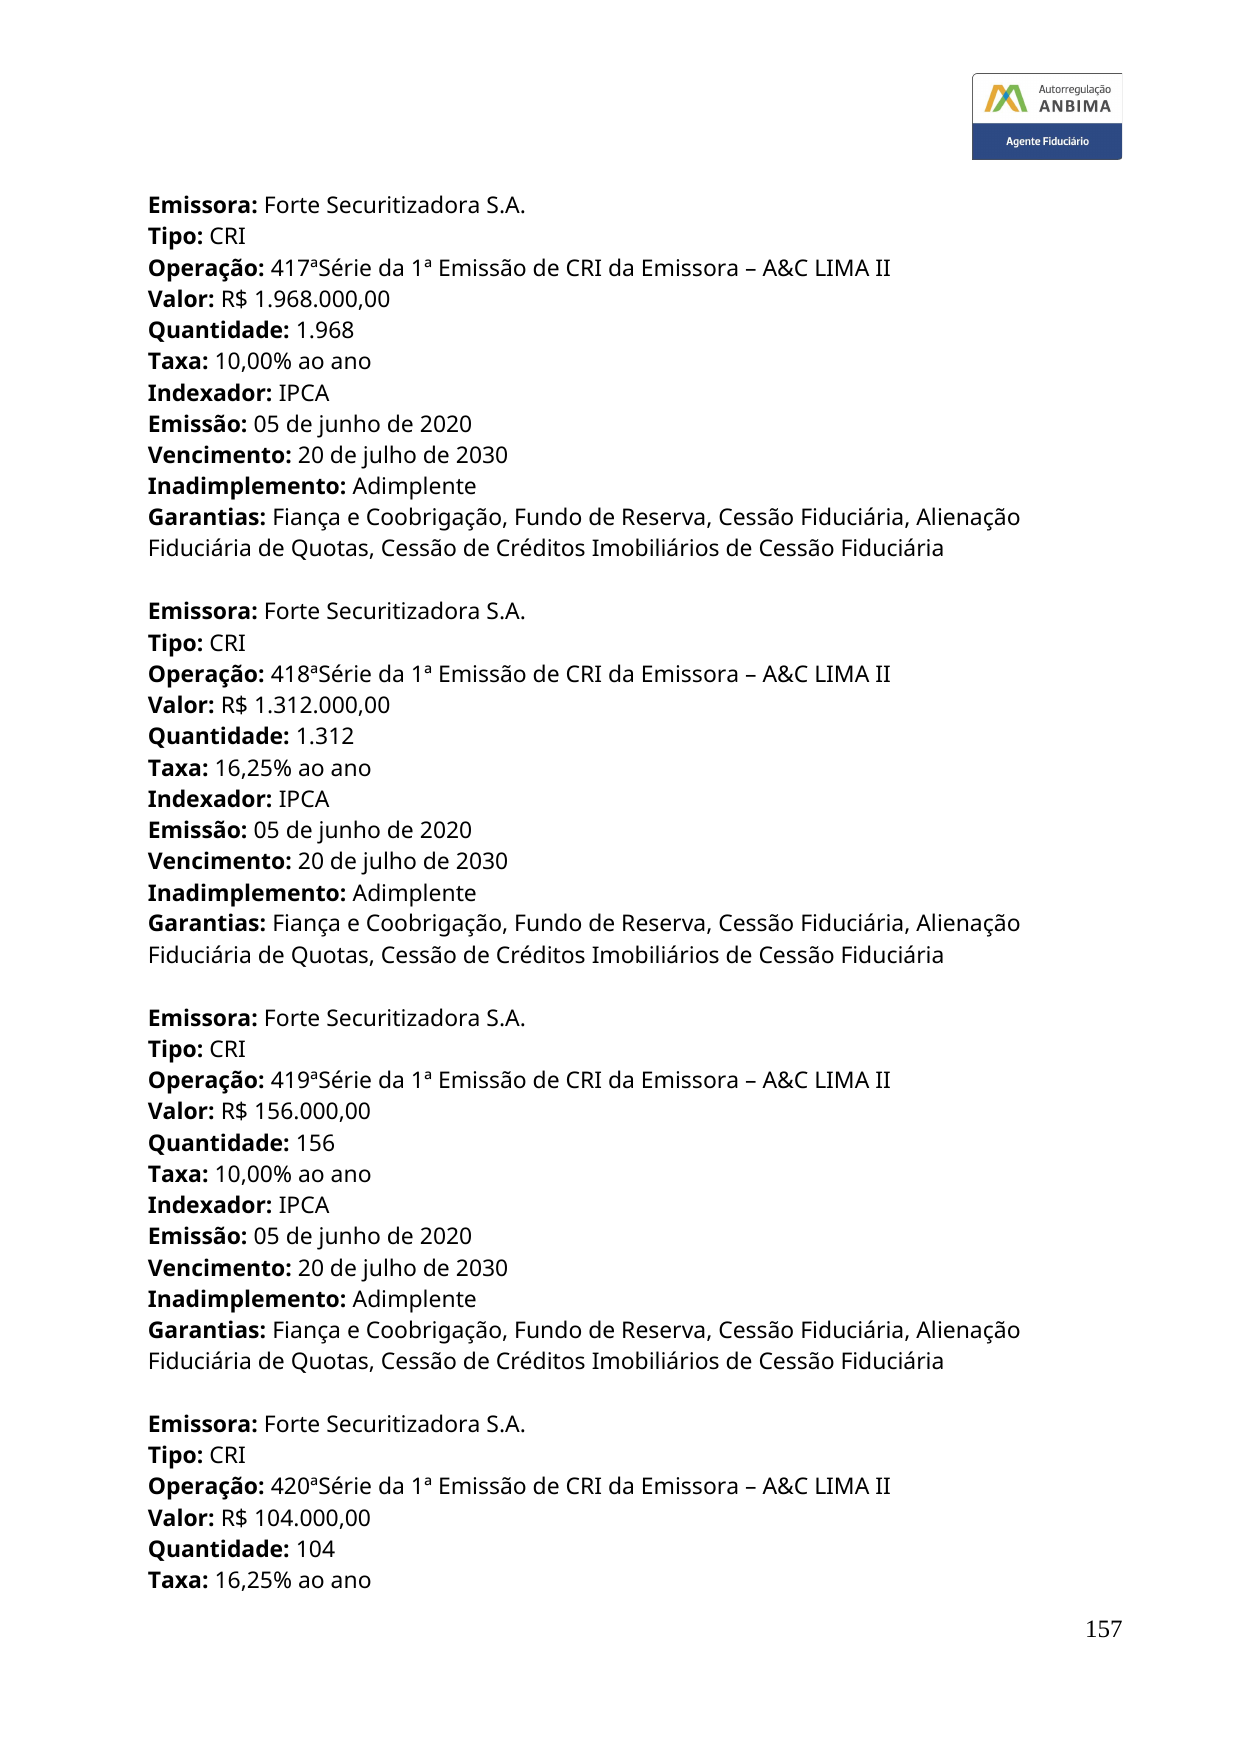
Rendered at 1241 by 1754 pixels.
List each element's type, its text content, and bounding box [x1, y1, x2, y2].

text Emissora: Forte Securitizadora S.A. [148, 1001, 1122, 1032]
text Quantidade: 104 [148, 1532, 1122, 1563]
text Quantidade: 1.312 [148, 720, 1122, 751]
text Quantidade: 156 [148, 1126, 1122, 1157]
text Taxa: 16,25% ao ano [148, 751, 1122, 782]
text Valor: R$ 1.312.000,00 [148, 688, 1122, 720]
text Tipo: CRI [148, 626, 1122, 657]
text Emissão: 05 de junho de 2020 [148, 407, 1122, 438]
text Inadimplemento: Adimplente [148, 1282, 1122, 1313]
text Tipo: CRI [148, 1438, 1122, 1470]
text Indexador: IPCA [148, 376, 1122, 407]
text Tipo: CRI [148, 220, 1122, 251]
text Quantidade: 1.968 [148, 313, 1122, 345]
text Tipo: CRI [148, 1032, 1122, 1063]
text Emissora: Forte Securitizadora S.A. [148, 595, 1122, 626]
picture [972, 73, 1123, 160]
text Valor: R$ 156.000,00 [148, 1095, 1122, 1126]
text Taxa: 10,00% ao ano [148, 345, 1122, 376]
text Inadimplemento: Adimplente [148, 470, 1122, 501]
text Valor: R$ 104.000,00 [148, 1501, 1122, 1532]
text Emissão: 05 de junho de 2020 [148, 1220, 1122, 1251]
text Taxa: 10,00% ao ano [148, 1157, 1122, 1188]
text Taxa: 16,25% ao ano [148, 1563, 1122, 1595]
text Vencimento: 20 de julho de 2030 [148, 1251, 1122, 1282]
text Indexador: IPCA [148, 1188, 1122, 1220]
text Vencimento: 20 de julho de 2030 [148, 845, 1122, 876]
text Valor: R$ 1.968.000,00 [148, 282, 1122, 313]
text Operação: 419ªSérie da 1ª Emissão de CRI da Emissora – A&C LIMA II [148, 1063, 1122, 1095]
text Emissão: 05 de junho de 2020 [148, 813, 1122, 845]
text Indexador: IPCA [148, 782, 1122, 813]
text Emissora: Forte Securitizadora S.A. [148, 188, 1122, 220]
text Operação: 418ªSérie da 1ª Emissão de CRI da Emissora – A&C LIMA II [148, 657, 1122, 688]
text Vencimento: 20 de julho de 2030 [148, 438, 1122, 470]
text Operação: 417ªSérie da 1ª Emissão de CRI da Emissora – A&C LIMA II [148, 251, 1122, 282]
text Emissora: Forte Securitizadora S.A. [148, 1407, 1122, 1438]
text Inadimplemento: Adimplente [148, 876, 1122, 907]
text Operação: 420ªSérie da 1ª Emissão de CRI da Emissora – A&C LIMA II [148, 1470, 1122, 1501]
